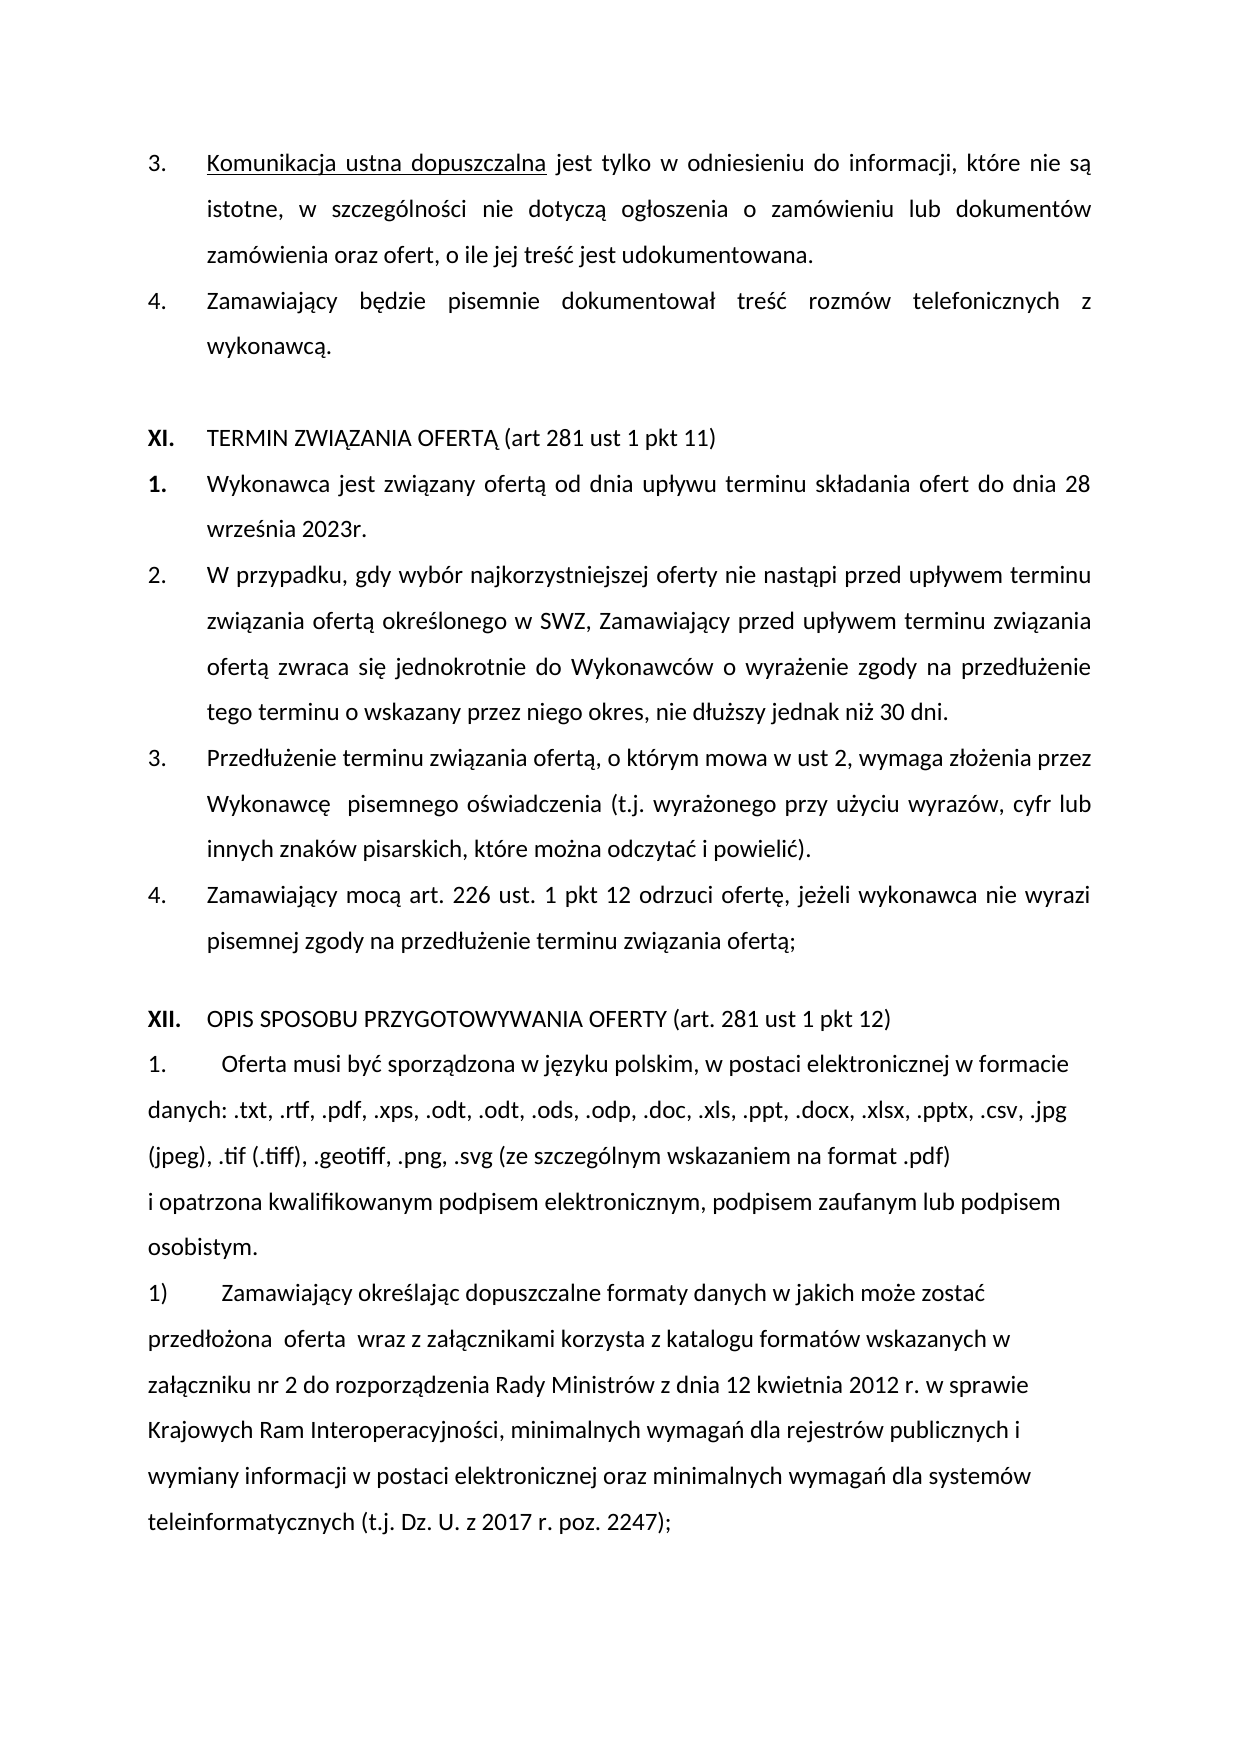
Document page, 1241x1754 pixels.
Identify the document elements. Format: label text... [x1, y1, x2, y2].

list Komunikacja ustna dopuszczalna jest tylko w odniesieniu do informacji, które nie są istotne, w szczególności nie dotyczą ogłoszenia o zamówieniu lub dokumentów zamówienia oraz ofert, o ile jej treść jest udokumentowana. [148, 148, 1093, 269]
list OPIS SPOSOBU PRZYGOTOWYWANIA OFERTY (art. 281 ust 1 pkt 12) [148, 1003, 1093, 1033]
list TERMIN ZWIĄZANIA OFERTĄ (art 281 ust 1 pkt 11) [148, 422, 1093, 452]
list Przedłużenie terminu związania ofertą, o którym mowa w ust 2, wymaga złożenia przez Wykonawcę pisemnego oświadczenia (t.j. wyrażonego przy użyciu wyrazów, cyfr lub innych znaków pisarskich, które można odczytać i powielić). [148, 742, 1093, 864]
list W przypadku, gdy wybór najkorzystniejszej oferty nie nastąpi przed upływem terminu związania ofertą określonego w SWZ, Zamawiający przed upływem terminu związania ofertą zwraca się jednokrotnie do Wykonawców o wyrażenie zgody na przedłużenie tego terminu o wskazany przez niego okres, nie dłuższy jednak niż 30 dni. [148, 559, 1093, 727]
list 1. Oferta musi być sporządzona w języku polskim, w postaci elektronicznej w formacie danych: .txt, .rtf, .pdf, .xps, .odt, .odt, .ods, .odp, .doc, .xls, .ppt, .docx, .xlsx, .pptx, .csv, .jpg (jpeg), .tif (.tiff), .geotiff, .png, .svg (ze szczególnym wskazaniem na format .pdf) [148, 1049, 1093, 1171]
list Zamawiający będzie pisemnie dokumentował treść rozmów telefonicznych z wykonawcą. [148, 285, 1093, 361]
list i opatrzona kwalifikowanym podpisem elektronicznym, podpisem zaufanym lub podpisem osobistym. [148, 1186, 1093, 1262]
list Zamawiający mocą art. 226 ust. 1 pkt 12 odrzuci ofertę, jeżeli wykonawca nie wyrazi pisemnej zgody na przedłużenie terminu związania ofertą; [148, 879, 1093, 956]
list 1) Zamawiający określając dopuszczalne formaty danych w jakich może zostać przedłożona oferta wraz z załącznikami korzysta z katalogu formatów wskazanych w załączniku nr 2 do rozporządzenia Rady Ministrów z dnia 12 kwietnia 2012 r. w sprawie Krajowych Ram Interoperacyjności, minimalnych wymagań dla rejestrów publicznych i wymiany informacji w postaci elektronicznej oraz minimalnych wymagań dla systemów teleinformatycznych (t.j. Dz. U. z 2017 r. poz. 2247); [148, 1277, 1093, 1536]
list Wykonawca jest związany ofertą od dnia upływu terminu składania ofert do dnia 28 września 2023r. [148, 468, 1093, 544]
